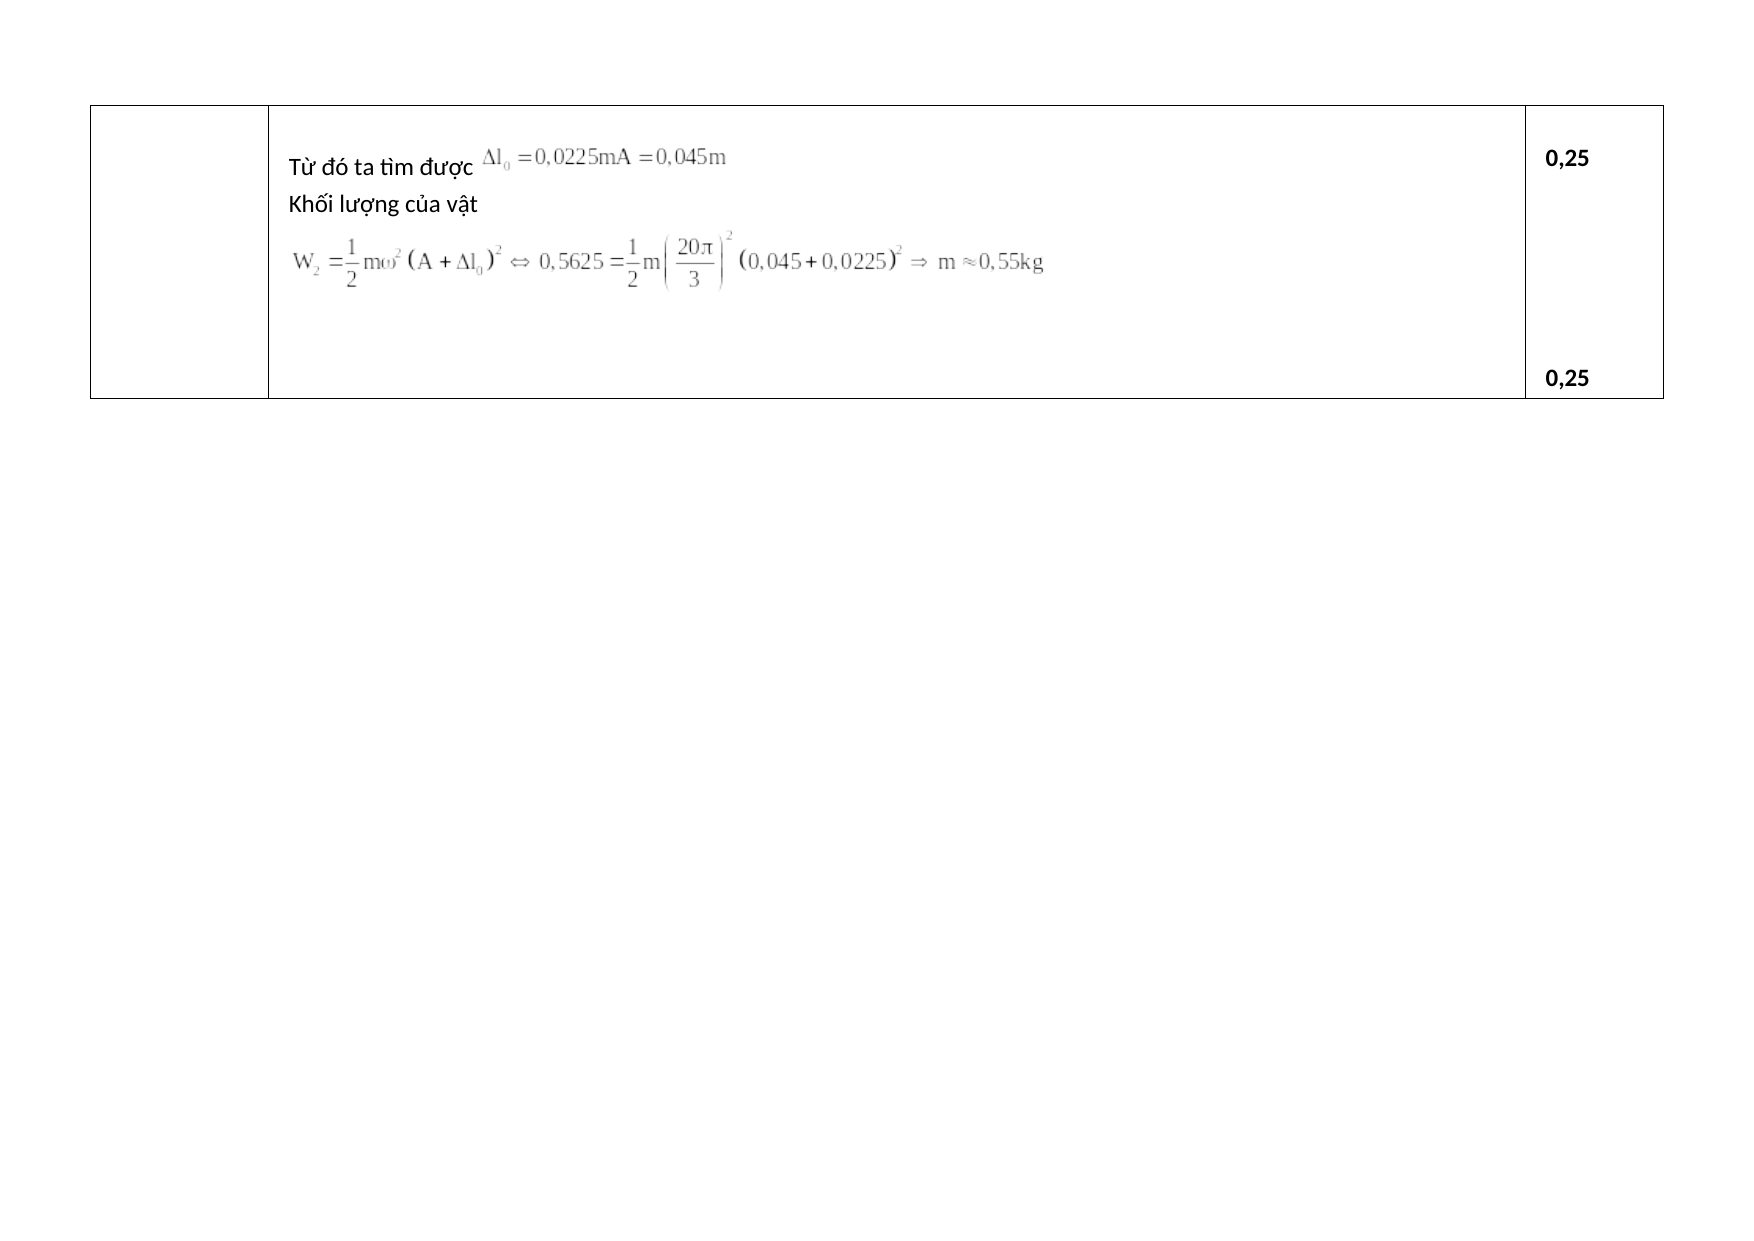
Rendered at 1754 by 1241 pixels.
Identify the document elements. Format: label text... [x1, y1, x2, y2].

table_cell 0,25 0,25 0,25 0,25 [1526, 106, 1663, 398]
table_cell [269, 106, 1525, 398]
table_cell 3 [91, 106, 268, 398]
